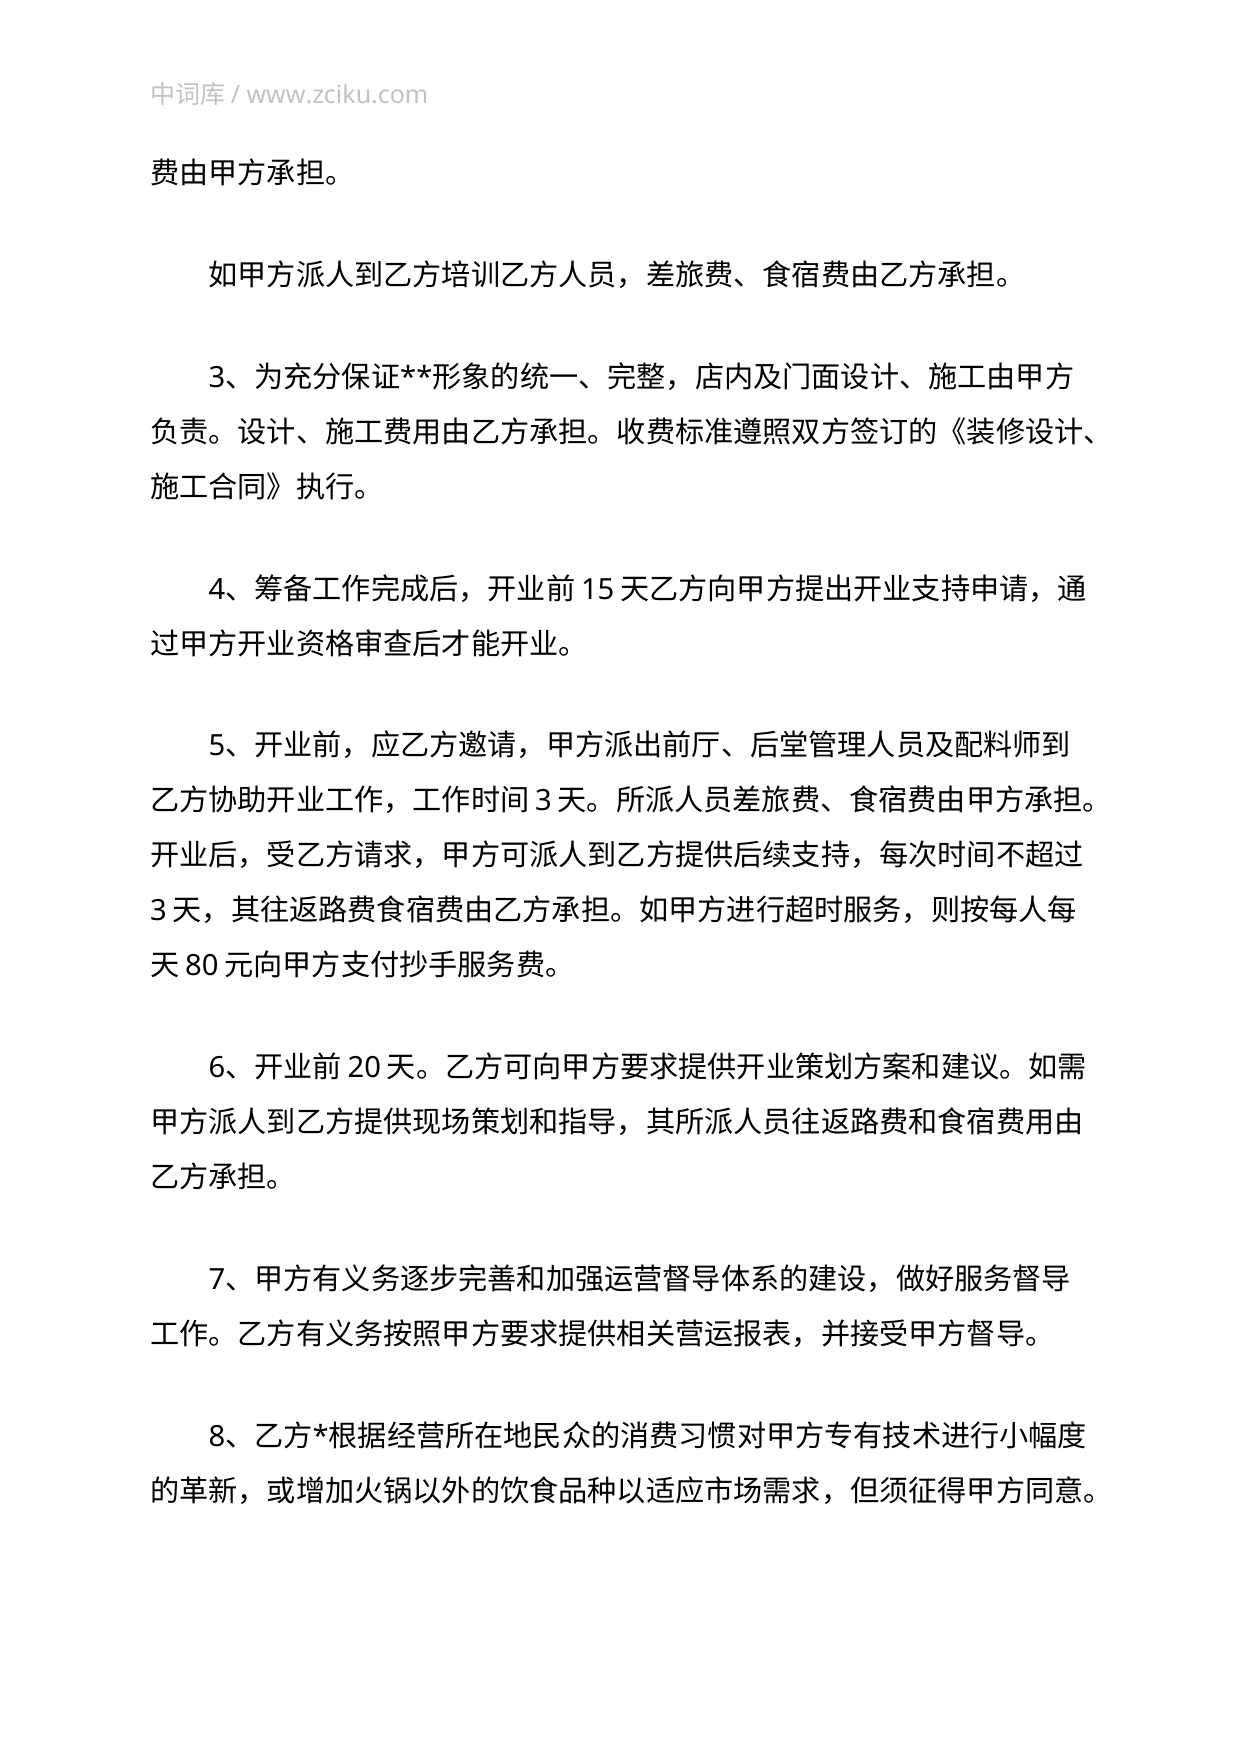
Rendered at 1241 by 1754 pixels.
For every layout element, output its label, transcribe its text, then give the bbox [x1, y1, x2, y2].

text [150, 150, 1090, 192]
text 5、开业前，应乙方邀请，甲方派出前厅、后堂管理人员及配料师到乙方协助开业工作，工作时间3天。所派人员差旅费、食宿费由甲方承担。开业后，受乙方请求，甲方可派人到乙方提供后续支持，每次时间不超过3天，其往返路费食宿费由乙方承担。如甲方进行超时服务，则按每人每天80元向甲方支付抄手服务费。 [150, 722, 1090, 984]
text 7、甲方有义务逐步完善和加强运营督导体系的建设，做好服务督导工作。乙方有义务按照甲方要求提供相关营运报表，并接受甲方督导。 [150, 1256, 1090, 1353]
text 6、开业前20天。乙方可向甲方要求提供开业策划方案和建议。如需甲方派人到乙方提供现场策划和指导，其所派人员往返路费和食宿费用由乙方承担。 [150, 1044, 1090, 1196]
text 3、为充分保证**形象的统一、完整，店内及门面设计、施工由甲方负责。设计、施工费用由乙方承担。收费标准遵照双方签订的《装修设计、施工合同》执行。 [150, 353, 1090, 506]
text 8、乙方*根据经营所在地民众的消费习惯对甲方专有技术进行小幅度的革新，或增加火锅以外的饮食品种以适应市场需求，但须征得甲方同意。 [150, 1412, 1090, 1509]
text 如甲方派人到乙方培训乙方人员，差旅费、食宿费由乙方承担。 [150, 252, 1090, 294]
text 4、筹备工作完成后，开业前15天乙方向甲方提出开业支持申请，通过甲方开业资格审查后才能开业。 [150, 565, 1090, 662]
